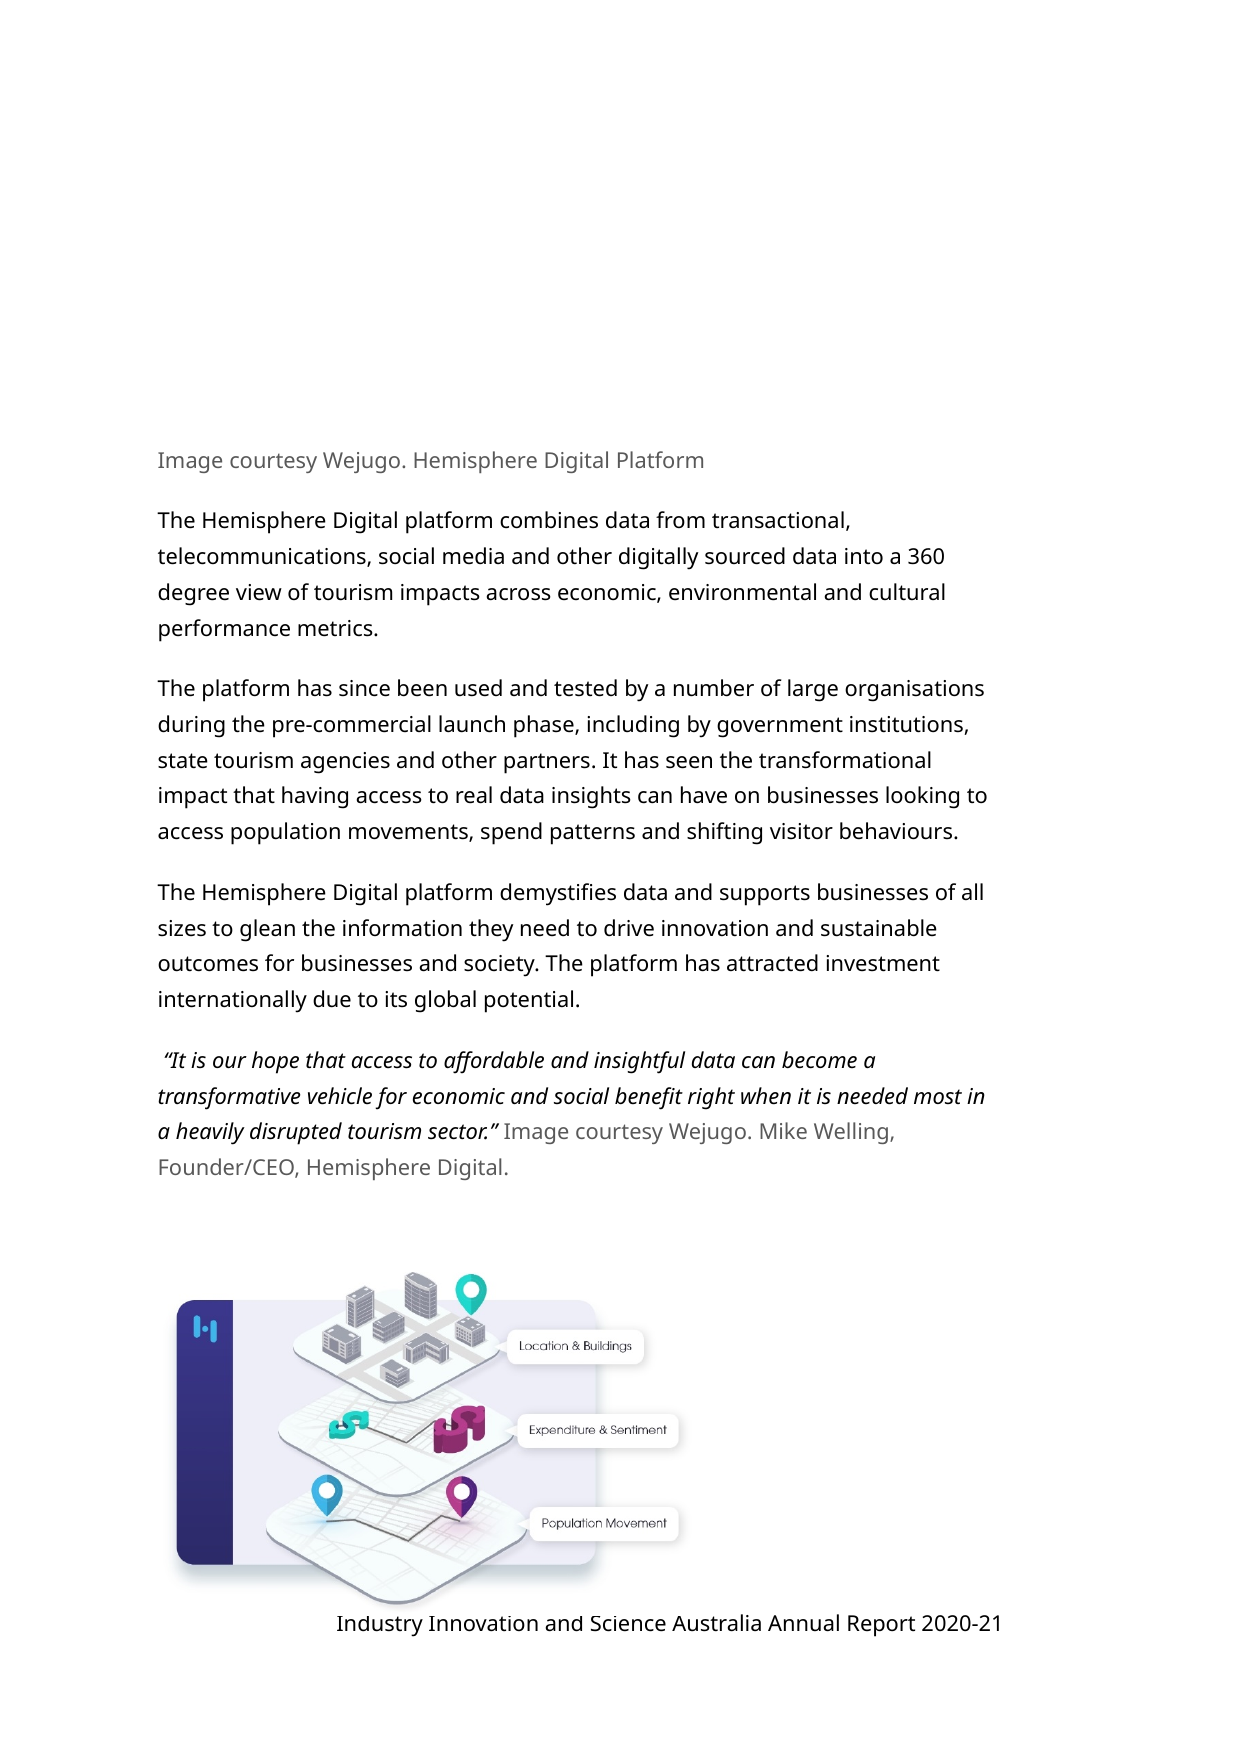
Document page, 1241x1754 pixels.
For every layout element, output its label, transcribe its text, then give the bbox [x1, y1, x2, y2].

text The platform has since been used and tested by a number of large organisations during the pre-commercial launch phase, including by government institutions, state tourism agencies and other partners. It has seen the transformational impact that having access to real data insights can have on businesses looking to access population movements, spend patterns and shifting visitor behaviours. [157, 673, 1004, 846]
picture [157, 1272, 696, 1616]
text The Hemisphere Digital platform demystifies data and supports businesses of all sizes to glean the information they need to drive innovation and sustainable outcomes for businesses and society. The platform has attracted investment internationally due to its global potential. [157, 877, 1004, 1014]
text “It is our hope that access to affordable and insightful data can become a transformative vehicle for economic and social benefit right when it is needed most in a heavily disrupted tourism sector.” Image courtesy Wejugo. Mike Welling, Founder/CEO, Hemisphere Digital. [157, 1045, 1004, 1182]
text Image courtesy Wejugo. Hemisphere Digital Platform [157, 445, 1004, 474]
text The Hemisphere Digital platform combines data from transactional, telecommunications, social media and other digitally sourced data into a 360 degree view of tourism impacts across economic, environmental and cultural performance metrics. [157, 505, 1004, 642]
